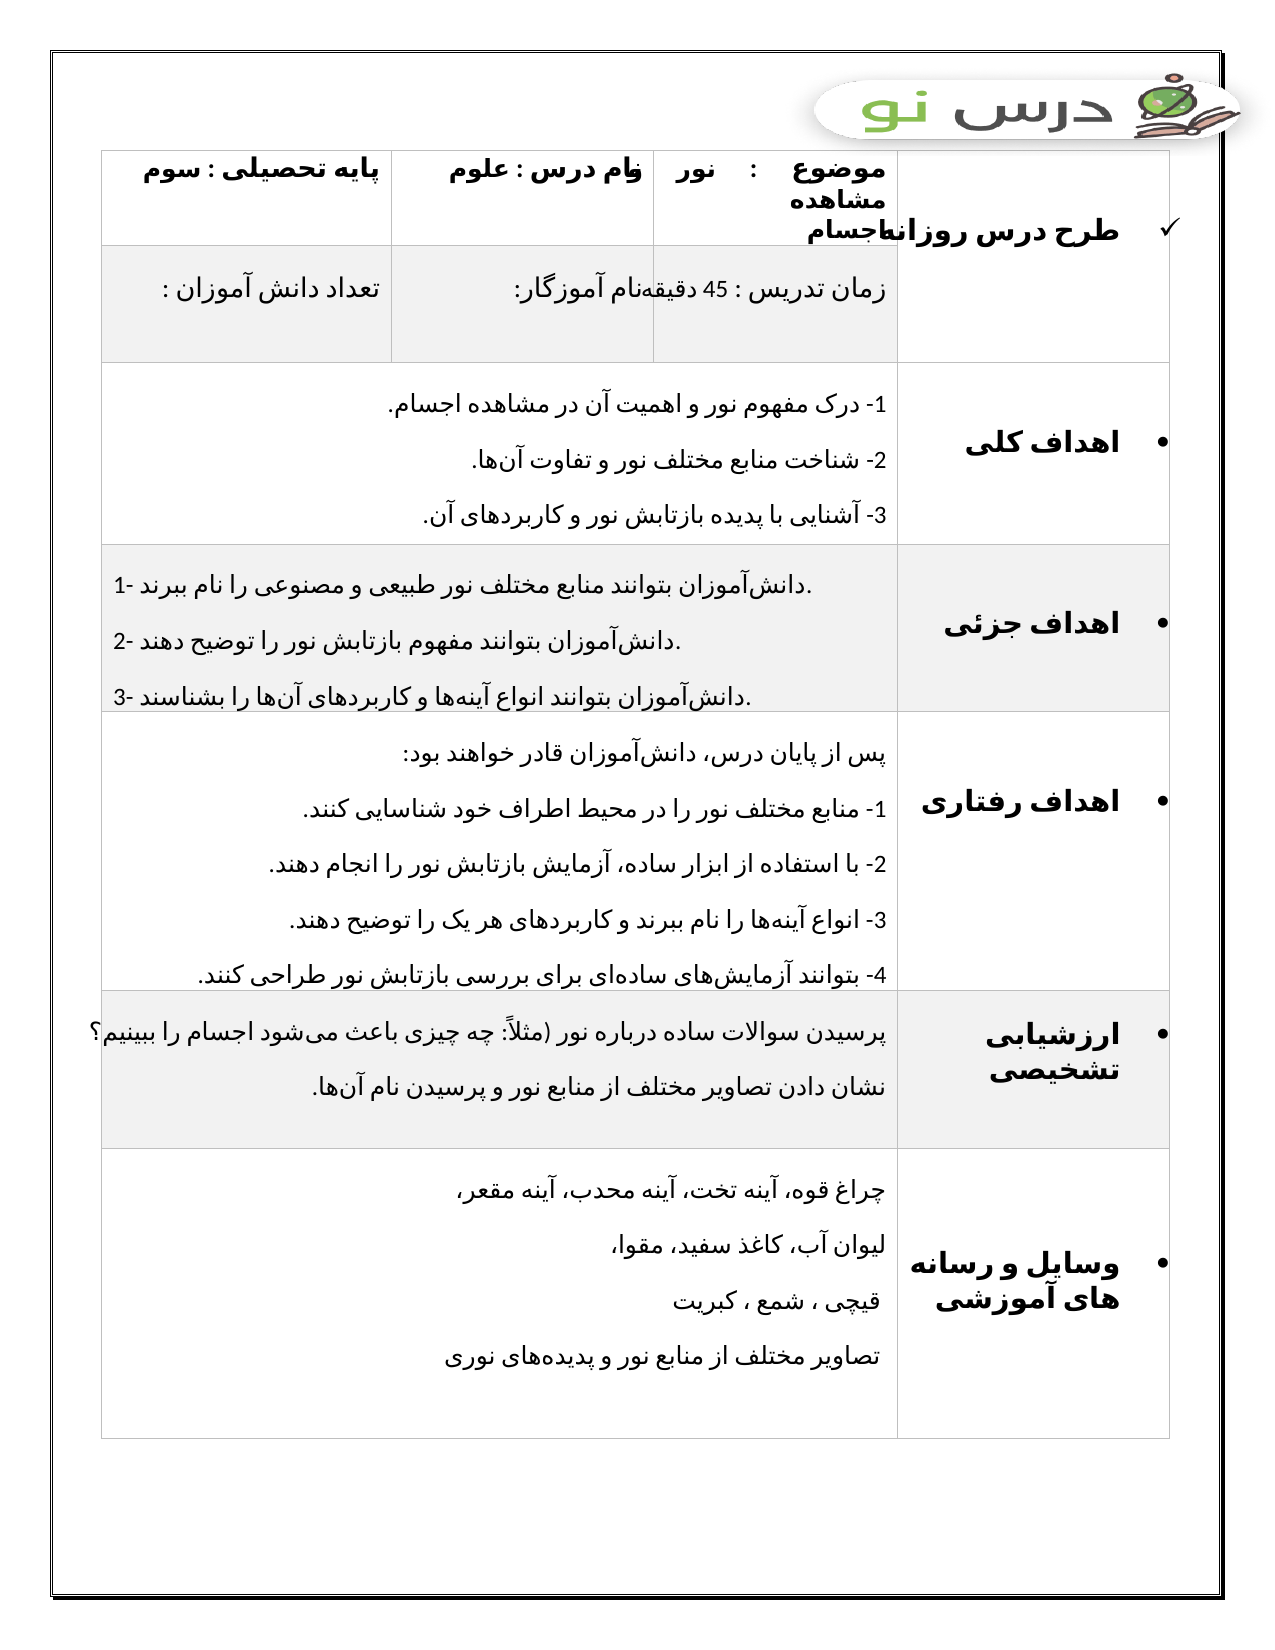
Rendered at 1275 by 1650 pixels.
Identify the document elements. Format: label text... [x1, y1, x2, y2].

table_cell پس از پایان درس، دانش‌آموزان قادر خواهند بود: 1- منابع مختلف نور را در محیط اطراف خود شناسایی کنند. 2- با استفاده از ابزار ساده، آزمایش بازتابش نور را انجام دهند. 3- انواع آینه‌ها را نام ببرند و کاربردهای هر یک را توضیح دهند. 4- بتوانند آزمایش‌های ساده‌ای برای بررسی بازتابش نور طراحی کنند. [102, 712, 897, 990]
table_cell پرسیدن سوالات ساده درباره نور (مثلاً: چه چیزی باعث می‌شود اجسام را ببینیم؟) نشان دادن تصاویر مختلف از منابع نور و پرسیدن نام آن‌ها. [102, 991, 897, 1148]
table_cell 1- درک مفهوم نور و اهمیت آن در مشاهده اجسام. 2- شناخت منابع مختلف نور و تفاوت آن‌ها. 3- آشنایی با پدیده بازتابش نور و کاربردهای آن. [102, 363, 897, 543]
table_cell تعداد دانش آموزان : [102, 246, 391, 362]
table_cell وسایل و رسانه های آموزشی [898, 1149, 1169, 1437]
table_header نام درس : علوم [392, 151, 653, 245]
table_header پایه تحصیلی : سوم [102, 151, 391, 245]
table_cell اهداف رفتاری [898, 712, 1169, 990]
table_cell اهداف کلی [898, 363, 1169, 543]
table_cell نام آموزگار: [392, 246, 653, 362]
table_header موضوع : نور و مشاهده اجسام [654, 151, 897, 245]
table_cell ارزشیابی تشخیصی [898, 991, 1169, 1148]
table_cell چراغ قوه، آینه تخت، آینه محدب، آینه مقعر، لیوان آب، کاغذ سفید، مقوا، قیچی ، شمع ، کبریت تصاویر مختلف از منابع نور و پدیده‌های نوری [102, 1149, 897, 1437]
table_cell اهداف جزئی [898, 545, 1169, 711]
table_cell 1- دانش‌آموزان بتوانند منابع مختلف نور طبیعی و مصنوعی را نام ببرند. 2- دانش‌آموزان بتوانند مفهوم بازتابش نور را توضیح دهند. 3- دانش‌آموزان بتوانند انواع آینه‌ها و کاربردهای آن‌ها را بشناسند. [102, 545, 897, 711]
table_header طرح درس روزانه [898, 156, 1169, 362]
table_cell زمان تدریس : 45 دقیقه [654, 246, 897, 362]
picture [684, 29, 1275, 156]
